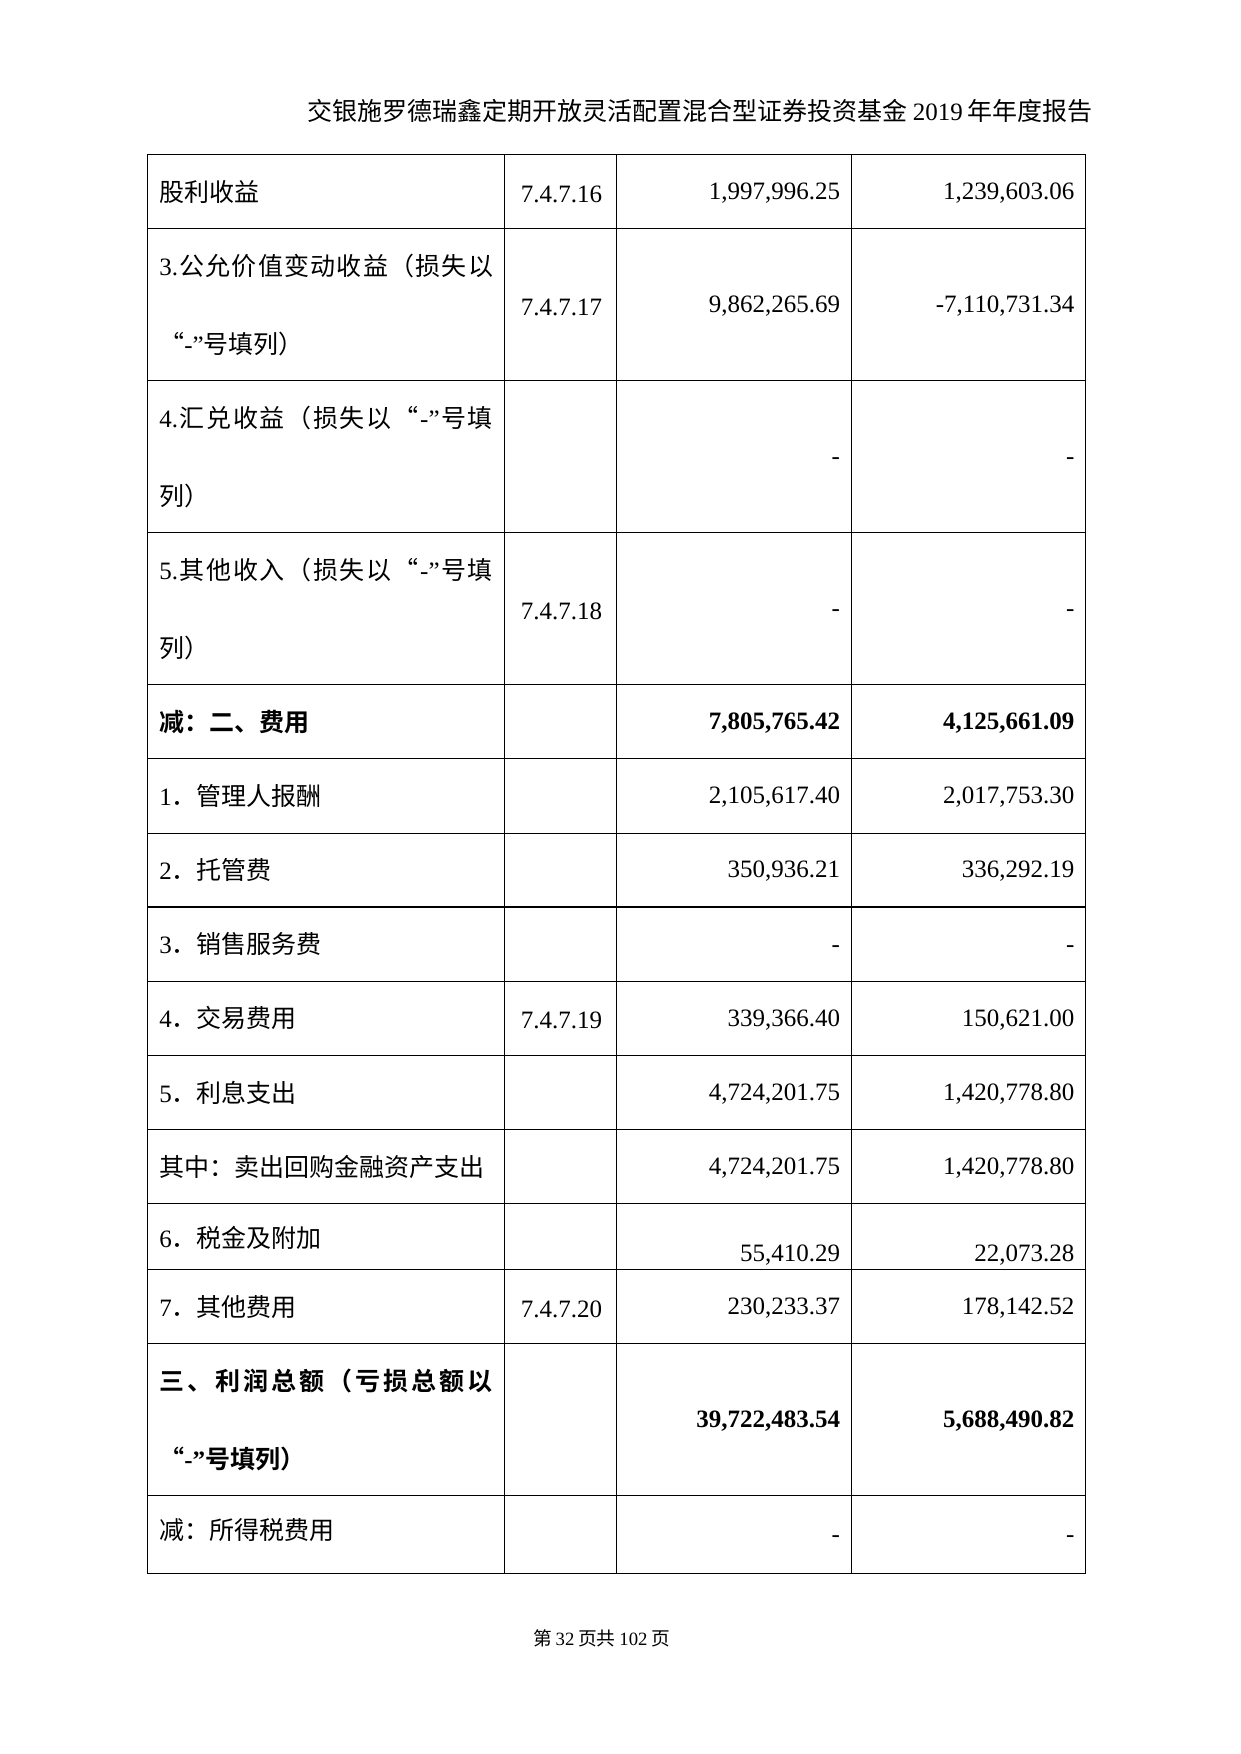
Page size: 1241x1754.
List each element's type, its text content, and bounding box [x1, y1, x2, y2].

table_cell 2,105,617.40 [617, 759, 851, 832]
table_cell [505, 685, 616, 758]
table_cell 7,805,765.42 [617, 685, 851, 758]
table_cell [505, 1056, 616, 1129]
table_cell 7.4.7.19 [505, 982, 616, 1054]
table_cell 减：所得税费用 [148, 1496, 504, 1573]
table_cell 22,073.28 [852, 1204, 1085, 1269]
table_cell [505, 759, 616, 832]
table_cell 4,125,661.09 [852, 685, 1085, 758]
table_cell [505, 381, 616, 532]
table_cell 9,862,265.69 [617, 229, 851, 380]
table_cell 150,621.00 [852, 982, 1085, 1054]
table_cell 230,233.37 [617, 1270, 851, 1343]
table_cell - [617, 1496, 851, 1573]
table_cell 三、利润总额（亏损总额以“-”号填列） [148, 1344, 504, 1495]
table_cell 2,017,753.30 [852, 759, 1085, 832]
table_cell 178,142.52 [852, 1270, 1085, 1343]
table_cell 3.公允价值变动收益（损失以“-”号填列） [148, 229, 504, 380]
table_cell [505, 1344, 616, 1495]
table_cell 1,420,778.80 [852, 1130, 1085, 1203]
table_cell 1．管理人报酬 [148, 759, 504, 832]
table_cell 其中：卖出回购金融资产支出 [148, 1130, 504, 1203]
table_cell [505, 1496, 616, 1573]
table_cell 339,366.40 [617, 982, 851, 1054]
table_cell -7,110,731.34 [852, 229, 1085, 380]
table_cell - [852, 1496, 1085, 1573]
table_cell 4,724,201.75 [617, 1130, 851, 1203]
table_cell 5.其他收入（损失以“-”号填列） [148, 533, 504, 684]
table_cell [505, 908, 616, 981]
table_cell 55,410.29 [617, 1204, 851, 1269]
table_cell [505, 1130, 616, 1203]
table_cell 336,292.19 [852, 834, 1085, 906]
table_cell 减：二、费用 [148, 685, 504, 758]
table_cell [505, 1204, 616, 1269]
table_cell - [852, 908, 1085, 981]
table_cell - [617, 533, 851, 684]
table_cell 4,724,201.75 [617, 1056, 851, 1129]
table_cell [505, 834, 616, 906]
table_cell 1,997,996.25 [617, 155, 851, 228]
table_cell - [617, 381, 851, 532]
table_cell 1,420,778.80 [852, 1056, 1085, 1129]
table_cell 6．税金及附加 [148, 1204, 504, 1269]
table_cell 7.4.7.20 [505, 1270, 616, 1343]
table_cell 7．其他费用 [148, 1270, 504, 1343]
table_cell 7.4.7.18 [505, 533, 616, 684]
table_cell 4．交易费用 [148, 982, 504, 1054]
table_cell 7.4.7.17 [505, 229, 616, 380]
table_cell - [617, 908, 851, 981]
table_cell 1,239,603.06 [852, 155, 1085, 228]
table_cell 3．销售服务费 [148, 908, 504, 981]
table_cell 股利收益 [148, 155, 504, 228]
table_cell - [852, 533, 1085, 684]
table_cell 350,936.21 [617, 834, 851, 906]
table_cell 39,722,483.54 [617, 1344, 851, 1495]
table_cell 4.汇兑收益（损失以“-”号填列） [148, 381, 504, 532]
table_cell 5,688,490.82 [852, 1344, 1085, 1495]
table_cell - [852, 381, 1085, 532]
table_cell 7.4.7.16 [505, 155, 616, 228]
table_cell 5．利息支出 [148, 1056, 504, 1129]
table_cell 2．托管费 [148, 834, 504, 906]
